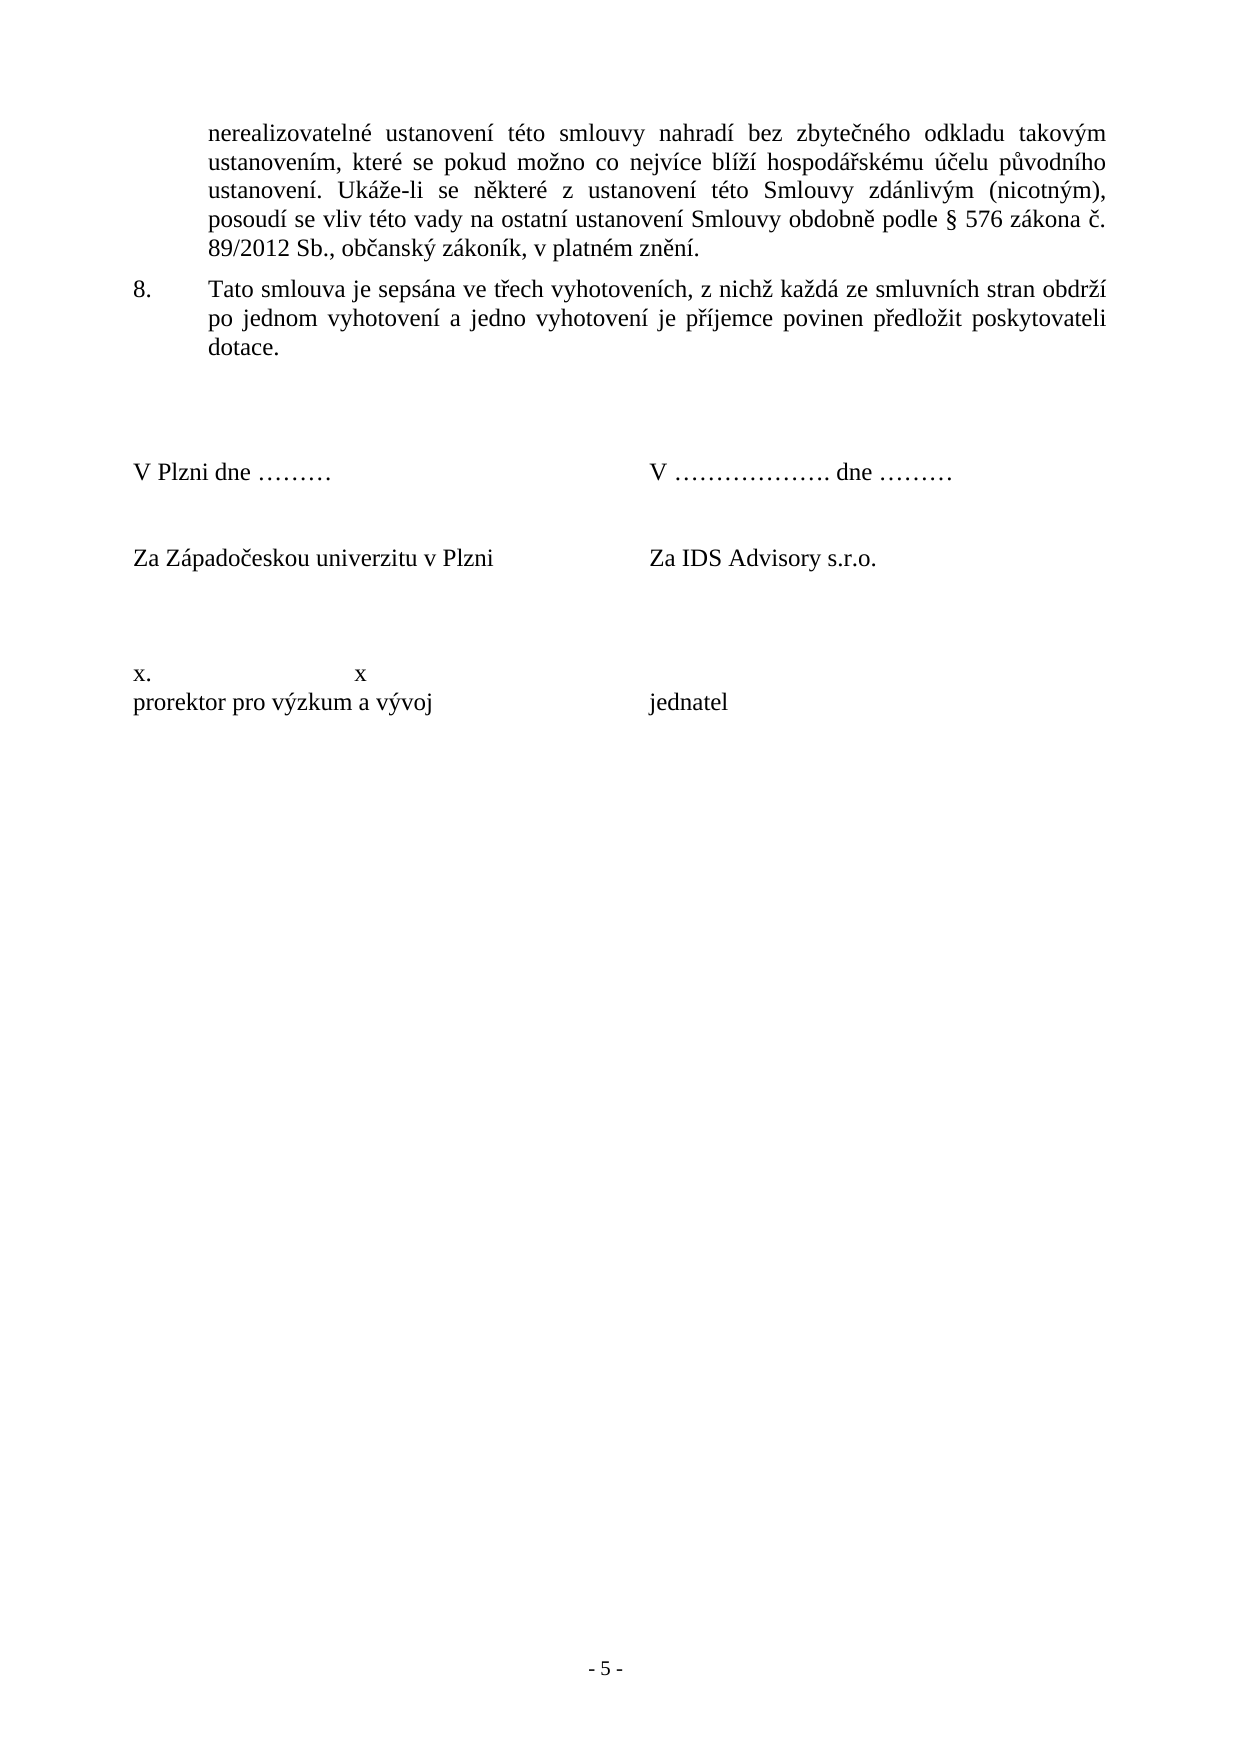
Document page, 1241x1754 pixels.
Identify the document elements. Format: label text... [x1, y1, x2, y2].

text prorektor pro výzkum a vývoj jednatel [133, 687, 1107, 716]
text Za Západočeskou univerzitu v Plzni Za IDS Advisory s.r.o. [133, 543, 1107, 572]
text V Plzni dne ……… V ………………. dne ……… [133, 457, 1107, 486]
text x. x [133, 658, 1107, 687]
list Tato smlouva je sepsána ve třech vyhotoveních, z nichž každá ze smluvních stran obdrží po jednom vyhotovení a jedno vyhotovení je příjemce povinen předložit poskytovateli dotace. [133, 274, 1107, 361]
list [133, 118, 1107, 262]
